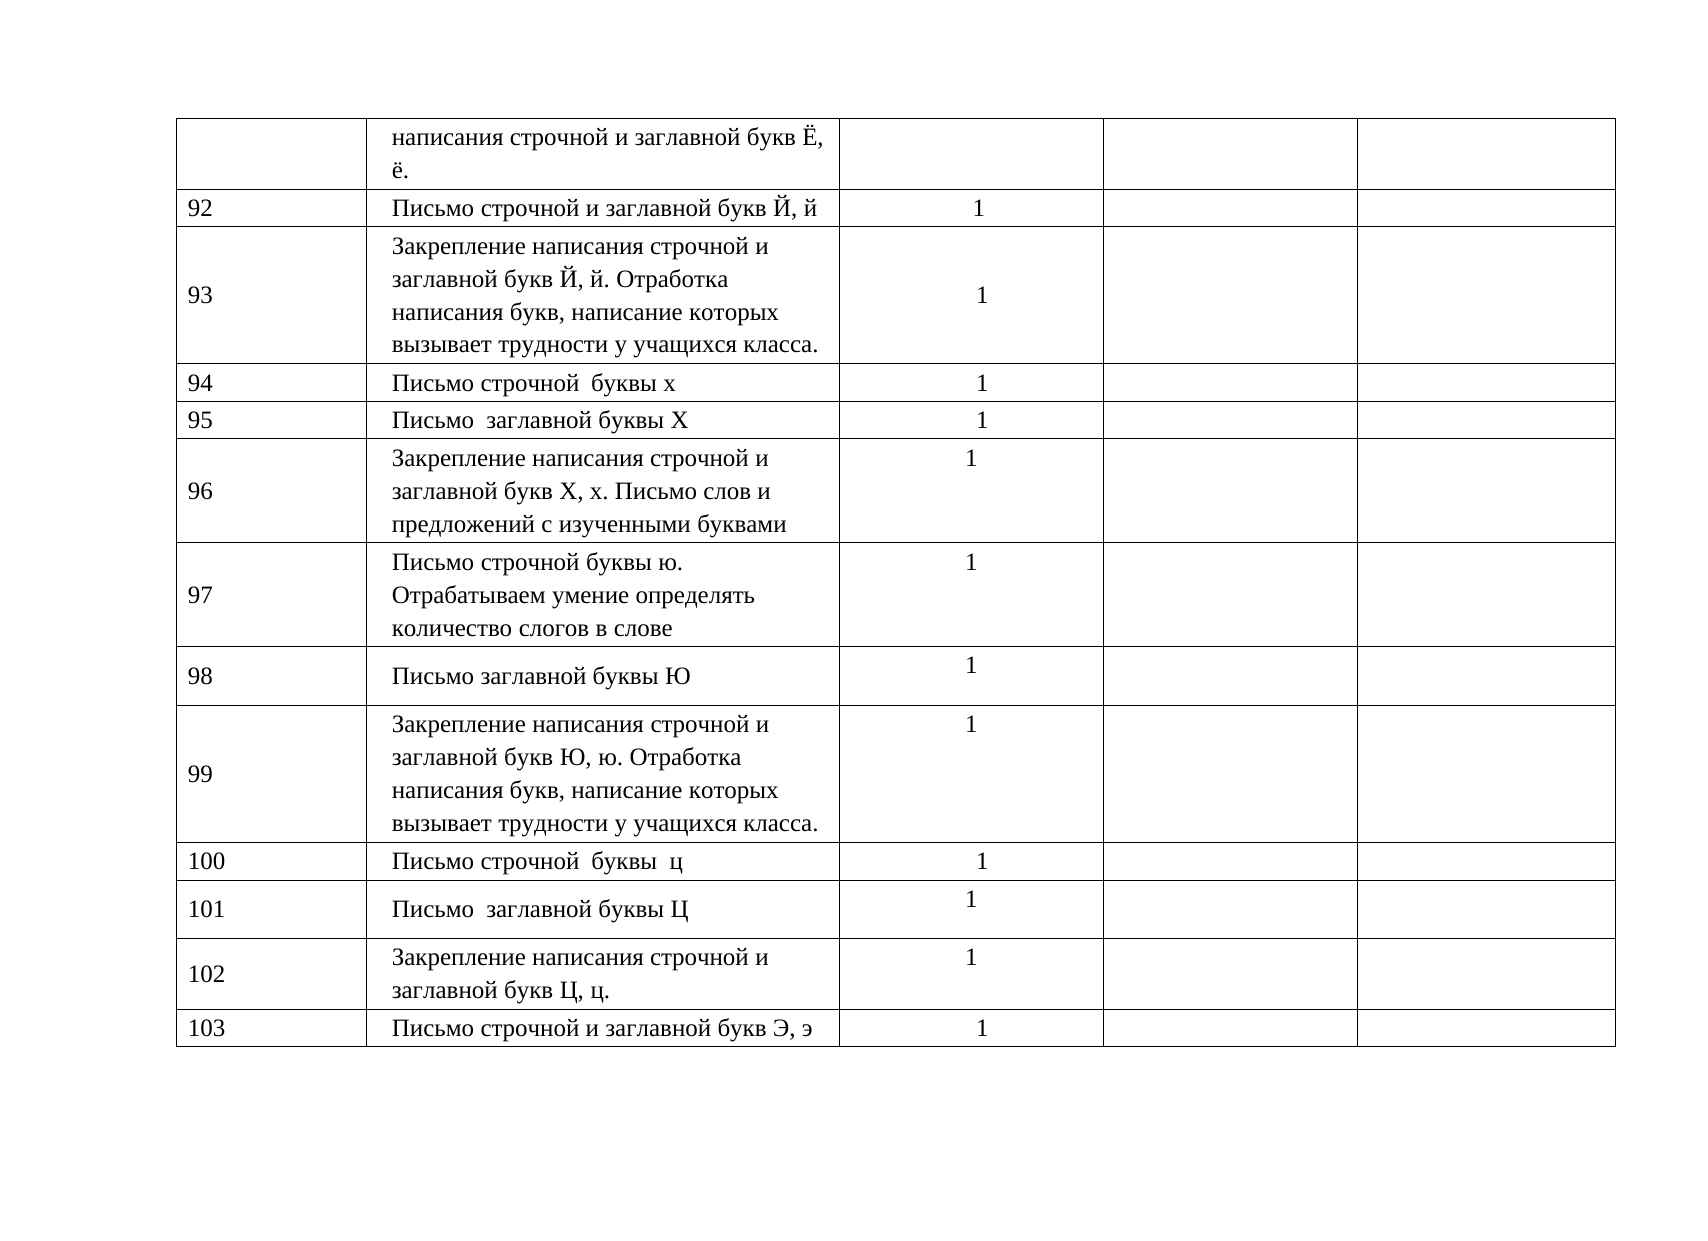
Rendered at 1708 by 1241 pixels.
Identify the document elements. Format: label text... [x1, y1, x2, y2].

table_cell [1358, 439, 1615, 542]
table_cell [1104, 706, 1357, 842]
table_cell 1 [840, 190, 1103, 226]
table_cell [1358, 364, 1615, 401]
table_cell 98 [177, 647, 366, 705]
table_cell 101 [177, 881, 366, 938]
table_header [840, 119, 1103, 188]
table_cell 1 [840, 1010, 1103, 1046]
table_cell Письмо строчной буквы ц [367, 843, 839, 880]
table_cell [1358, 939, 1615, 1009]
table_cell [1104, 1010, 1357, 1046]
table_cell 1 [840, 439, 1103, 542]
table_cell [1104, 881, 1357, 938]
table_cell Письмо строчной буквы ю. Отрабатываем умение определять количество слогов в слове [367, 543, 839, 646]
table_cell 99 [177, 706, 366, 842]
table_cell [1358, 227, 1615, 363]
table_cell 94 [177, 364, 366, 401]
table_cell [1104, 227, 1357, 363]
table_cell Закрепление написания строчной и заглавной букв Ц, ц. [367, 939, 839, 1009]
table_cell Письмо строчной и заглавной букв Й, й [367, 190, 839, 226]
table_header [1104, 119, 1357, 188]
table_cell [1104, 939, 1357, 1009]
table_header написания строчной и заглавной букв Ё, ё. [367, 119, 839, 188]
table_cell Закрепление написания строчной и заглавной букв Ю, ю. Отработка написания букв, написание которых вызывает трудности у учащихся класса. [367, 706, 839, 842]
table_cell 1 [840, 227, 1103, 363]
table_header [1358, 119, 1615, 188]
table_cell [1104, 843, 1357, 880]
table_cell Письмо заглавной буквы Ю [367, 647, 839, 705]
table_cell [1104, 402, 1357, 438]
table_cell [1358, 843, 1615, 880]
table_cell 1 [840, 543, 1103, 646]
table_cell [1358, 1010, 1615, 1046]
table_cell 1 [840, 881, 1103, 938]
table_cell 1 [840, 939, 1103, 1009]
table_cell 95 [177, 402, 366, 438]
table_cell 97 [177, 543, 366, 646]
table_cell 1 [840, 706, 1103, 842]
table_cell Письмо заглавной буквы Х [367, 402, 839, 438]
table_cell [1358, 190, 1615, 226]
table_cell 102 [177, 939, 366, 1009]
table_cell 96 [177, 439, 366, 542]
table_cell Закрепление написания строчной и заглавной букв Х, х. Письмо слов и предложений с изученными буквами [367, 439, 839, 542]
table_cell Письмо строчной и заглавной букв Э, э [367, 1010, 839, 1046]
table_header [177, 119, 366, 188]
table_cell Письмо заглавной буквы Ц [367, 881, 839, 938]
table_cell [1104, 364, 1357, 401]
table_cell 1 [840, 402, 1103, 438]
table_cell 92 [177, 190, 366, 226]
table_cell [1104, 439, 1357, 542]
table_cell 1 [840, 647, 1103, 705]
table_cell [1358, 706, 1615, 842]
table_cell 1 [840, 364, 1103, 401]
table_cell [1358, 543, 1615, 646]
table_cell 93 [177, 227, 366, 363]
table_cell 100 [177, 843, 366, 880]
table_cell [1358, 402, 1615, 438]
table_cell 1 [840, 843, 1103, 880]
table_cell Закрепление написания строчной и заглавной букв Й, й. Отработка написания букв, написание которых вызывает трудности у учащихся класса. [367, 227, 839, 363]
table_cell Письмо строчной буквы х [367, 364, 839, 401]
table_cell [1104, 647, 1357, 705]
table_cell [1358, 881, 1615, 938]
table_cell [1104, 543, 1357, 646]
table_cell [1358, 647, 1615, 705]
table_cell [1104, 190, 1357, 226]
table_cell 103 [177, 1010, 366, 1046]
